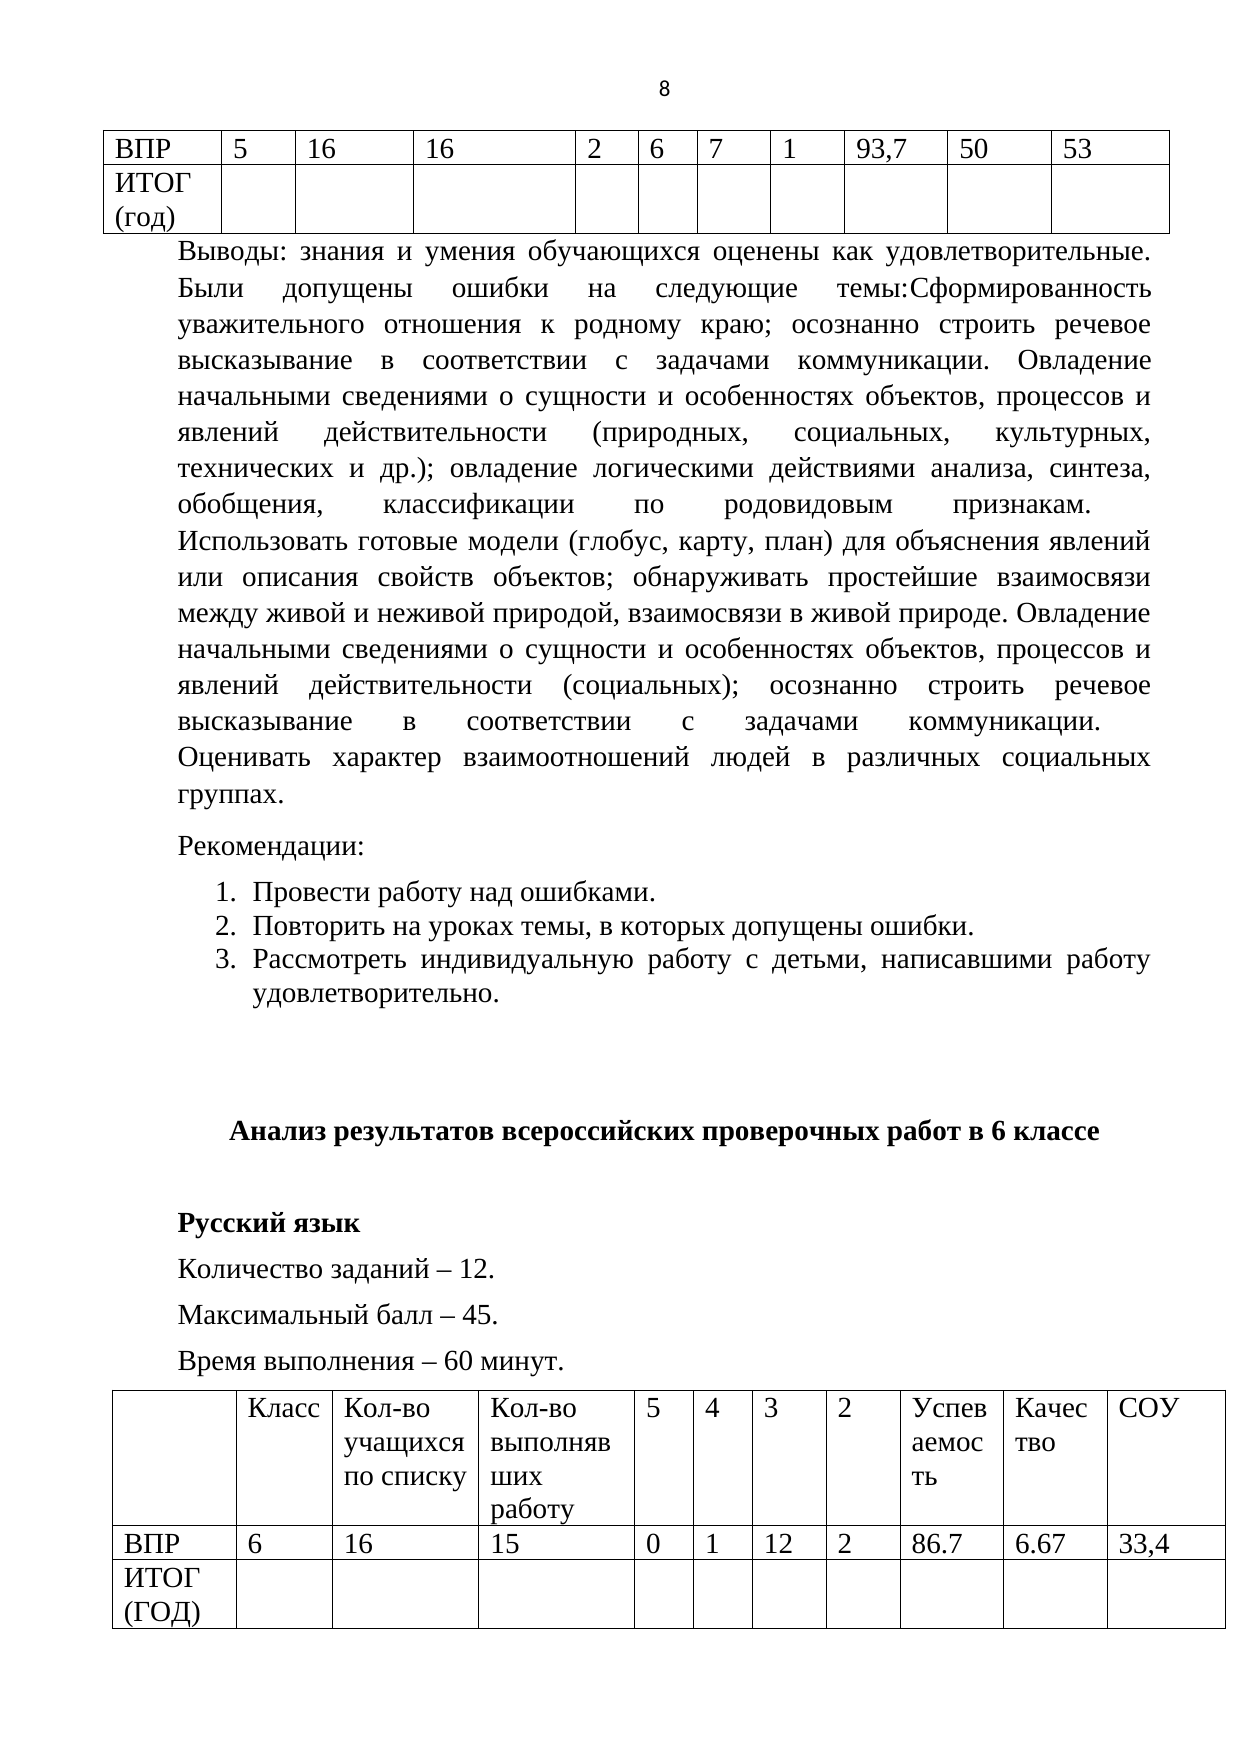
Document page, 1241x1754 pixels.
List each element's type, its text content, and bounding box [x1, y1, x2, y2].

table_cell 33,4 [1108, 1526, 1225, 1559]
table_header Кол-во выполнявших работу [479, 1391, 634, 1525]
table_cell [827, 1560, 900, 1627]
table_cell [694, 1560, 752, 1627]
table_cell [296, 165, 413, 232]
table_cell ВПР [113, 1526, 236, 1559]
table_header Успеваемость [901, 1391, 1003, 1525]
text Русский язык [177, 1205, 1152, 1239]
table_cell 2 [827, 1526, 900, 1559]
table_header [113, 1391, 236, 1525]
list Повторить на уроках темы, в которых допущены ошибки. [215, 908, 1152, 942]
table_cell 0 [635, 1526, 693, 1559]
table_cell 12 [753, 1526, 826, 1559]
table_cell [333, 1560, 478, 1627]
table_cell 6.67 [1004, 1526, 1107, 1559]
table_cell 7 [698, 131, 770, 164]
table_cell 16 [414, 131, 575, 164]
table_cell ИТОГ (год) [104, 165, 221, 232]
table_cell 2 [576, 131, 638, 164]
text Максимальный балл – 45. [177, 1297, 1152, 1331]
table_header 2 [827, 1391, 900, 1525]
list Рассмотреть индивидуальную работу с детьми, написавшими работу удовлетворительно. [215, 942, 1152, 1009]
table_cell [1052, 165, 1169, 232]
table_cell [901, 1560, 1003, 1627]
text Рекомендации: [177, 828, 1152, 862]
table_cell 53 [1052, 131, 1169, 164]
table_header 5 [635, 1391, 693, 1525]
table_cell ИТОГ (ГОД) [113, 1560, 236, 1627]
table_cell 50 [948, 131, 1051, 164]
table_cell [753, 1560, 826, 1627]
table_cell [1004, 1560, 1107, 1627]
table_cell [771, 165, 844, 232]
table_cell [698, 165, 770, 232]
table_cell 1 [694, 1526, 752, 1559]
table_cell ВПР [104, 131, 221, 164]
table_header Кол-во учащихся по списку [333, 1391, 478, 1525]
text Анализ результатов всероссийских проверочных работ в 6 классе [177, 1113, 1152, 1147]
table_header 3 [753, 1391, 826, 1525]
table_cell [639, 165, 697, 232]
table_cell 93,7 [845, 131, 947, 164]
table_cell 1 [771, 131, 844, 164]
list Провести работу над ошибками. [215, 874, 1152, 908]
table_cell [237, 1560, 332, 1627]
table_cell 5 [222, 131, 295, 164]
table_header СОУ [1108, 1391, 1225, 1525]
table_cell 16 [333, 1526, 478, 1559]
text Количество заданий – 12. [177, 1251, 1152, 1285]
text Время выполнения – 60 минут. [177, 1343, 1152, 1377]
table_header Качество [1004, 1391, 1107, 1525]
table_cell 6 [237, 1526, 332, 1559]
table_cell 86.7 [901, 1526, 1003, 1559]
table_cell [414, 165, 575, 232]
table_cell 6 [639, 131, 697, 164]
table_header 4 [694, 1391, 752, 1525]
table_cell [576, 165, 638, 232]
table_cell [948, 165, 1051, 232]
table_cell [479, 1560, 634, 1627]
table_cell 16 [296, 131, 413, 164]
text Выводы: знания и умения обучающихся оценены как удовлетворительные. Были допущены ошибки на следующие темы:Сформированность уважительного отношения к родному краю; осознанно строить речевое высказывание в соответствии с задачами коммуникации. Овладение начальными сведениями о сущности и особенностях объектов, процессов и явлений действительности (природных, социальных, культурных, технических и др.); овладение логическими действиями анализа, синтеза, обобщения, классификации по родовидовым признакам. Использовать готовые модели (глобус, карту, план) для объяснения явлений или описания свойств объектов; обнаруживать простейшие взаимосвязи между живой и неживой природой, взаимосвязи в живой природе. Овладение начальными сведениями о сущности и особенностях объектов, процессов и явлений действительности (социальных); осознанно строить речевое высказывание в соответствии с задачами коммуникации. Оценивать характер взаимоотношений людей в различных социальных группах. [177, 234, 1152, 809]
table_cell [635, 1560, 693, 1627]
table_cell 15 [479, 1526, 634, 1559]
table_header Класс [237, 1391, 332, 1525]
table_cell [222, 165, 295, 232]
table_cell [845, 165, 947, 232]
table_cell [1108, 1560, 1225, 1627]
